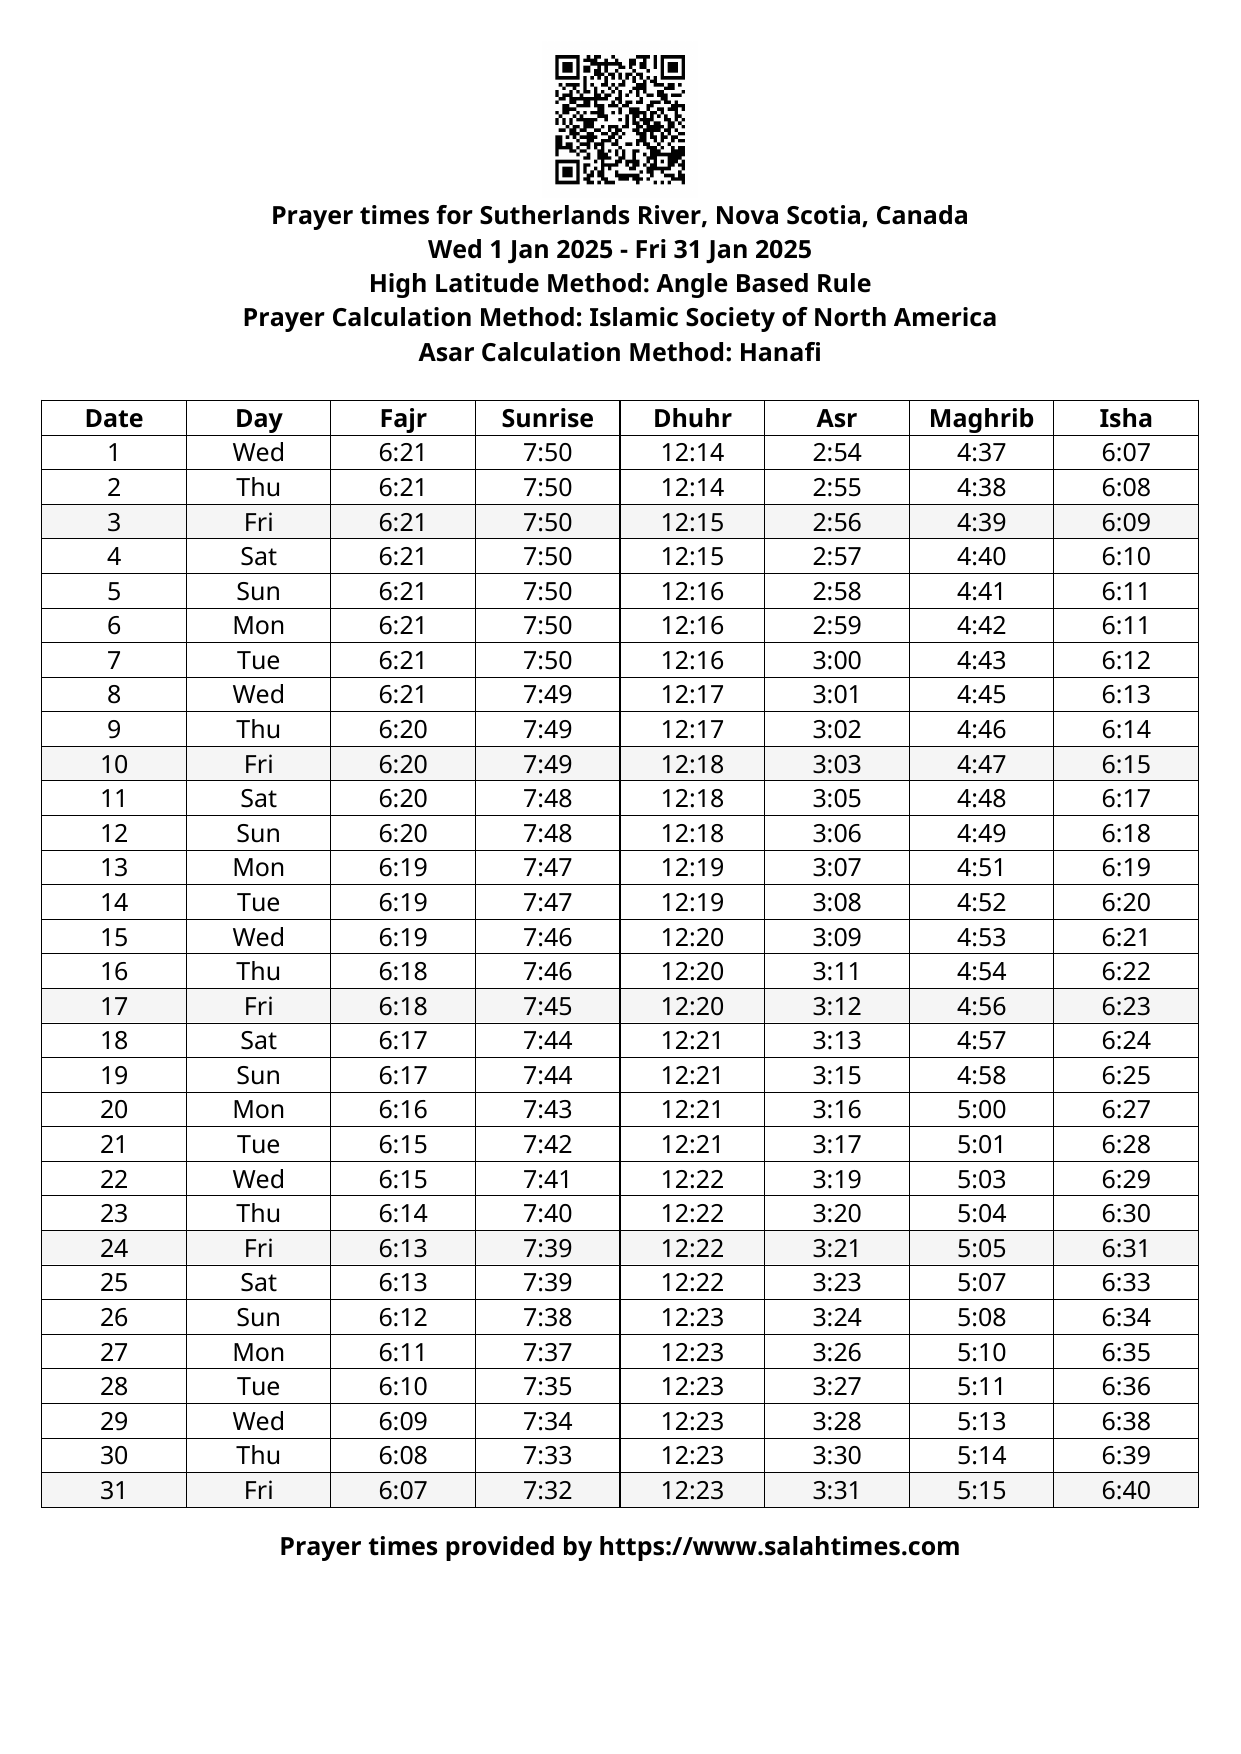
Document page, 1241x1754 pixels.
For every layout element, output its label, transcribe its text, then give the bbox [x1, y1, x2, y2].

table_cell 3:31 [765, 1473, 909, 1507]
table_cell 10 [42, 747, 186, 780]
table_cell 7:50 [476, 436, 619, 469]
table_cell 6:33 [1054, 1266, 1198, 1299]
table_cell 5:14 [910, 1439, 1053, 1472]
table_cell 12:21 [621, 1058, 764, 1092]
table_cell 17 [42, 989, 186, 1022]
table_cell 4:37 [910, 436, 1053, 469]
table_cell 6:19 [331, 851, 475, 884]
table_cell 6:11 [331, 1335, 475, 1368]
table_cell Thu [187, 954, 330, 988]
table_cell 6 [42, 609, 186, 642]
table_cell 7:50 [476, 609, 619, 642]
table_cell 18 [42, 1024, 186, 1057]
table_cell 6:14 [1054, 712, 1198, 746]
table_cell 6:29 [1054, 1162, 1198, 1195]
table_cell 7:40 [476, 1196, 619, 1230]
table_cell Wed [187, 920, 330, 953]
table_cell 3:28 [765, 1404, 909, 1437]
table_cell 6:30 [1054, 1196, 1198, 1230]
table_cell Mon [187, 851, 330, 884]
table_cell 6:21 [331, 609, 475, 642]
table_cell Sun [187, 816, 330, 849]
table_cell 12:20 [621, 954, 764, 988]
table_header Fajr [331, 401, 475, 434]
table_cell 6:20 [331, 712, 475, 746]
table_cell 12:17 [621, 678, 764, 711]
table_cell Sat [187, 1266, 330, 1299]
table_cell 6:09 [1054, 505, 1198, 538]
picture [542, 41, 699, 198]
table_cell Thu [187, 1439, 330, 1472]
table_cell 2:56 [765, 505, 909, 538]
table_cell 7:34 [476, 1404, 619, 1437]
table_cell 6:08 [1054, 470, 1198, 504]
table_cell 5:08 [910, 1300, 1053, 1334]
table_cell 6:20 [331, 747, 475, 780]
table_cell 3:05 [765, 781, 909, 815]
table_cell 12:16 [621, 643, 764, 677]
table_cell 6:17 [331, 1024, 475, 1057]
text Prayer Calculation Method: Islamic Society of North America [42, 300, 1198, 334]
table_cell 20 [42, 1093, 186, 1126]
table_cell 6:27 [1054, 1093, 1198, 1126]
table_cell 7:41 [476, 1162, 619, 1195]
table_cell 2 [42, 470, 186, 504]
table_cell 6:07 [331, 1473, 475, 1507]
table_cell Wed [187, 1404, 330, 1437]
table_cell 4:45 [910, 678, 1053, 711]
table_cell 14 [42, 885, 186, 919]
table_cell 7:38 [476, 1300, 619, 1334]
table_cell 12:14 [621, 470, 764, 504]
table_cell 12:23 [621, 1300, 764, 1334]
table_cell 6:21 [331, 643, 475, 677]
table_cell 13 [42, 851, 186, 884]
table_cell 6:21 [331, 539, 475, 573]
table_cell 6:15 [331, 1162, 475, 1195]
table_cell 2:58 [765, 574, 909, 607]
table_cell 15 [42, 920, 186, 953]
table_cell 4:52 [910, 885, 1053, 919]
table_cell Thu [187, 1196, 330, 1230]
table_cell 4:42 [910, 609, 1053, 642]
table_cell 3:11 [765, 954, 909, 988]
table_header Asr [765, 401, 909, 434]
table_cell 12:23 [621, 1335, 764, 1368]
table_cell 6:18 [1054, 816, 1198, 849]
table_cell 6:12 [331, 1300, 475, 1334]
table_cell 12:16 [621, 574, 764, 607]
table_cell 28 [42, 1369, 186, 1403]
table_cell 6:21 [1054, 920, 1198, 953]
table_cell 3:21 [765, 1231, 909, 1264]
table_cell 9 [42, 712, 186, 746]
table_cell 6:15 [1054, 747, 1198, 780]
table_header Date [42, 401, 186, 434]
table_cell 3:09 [765, 920, 909, 953]
table_cell 3:20 [765, 1196, 909, 1230]
table_cell 12:22 [621, 1162, 764, 1195]
table_cell 5 [42, 574, 186, 607]
table_cell 6:11 [1054, 574, 1198, 607]
table_cell 3:16 [765, 1093, 909, 1126]
table_cell 7:50 [476, 643, 619, 677]
table_cell Mon [187, 1093, 330, 1126]
text Prayer times for Sutherlands River, Nova Scotia, Canada [42, 198, 1198, 232]
table_cell 6:21 [331, 436, 475, 469]
table_cell 6:19 [331, 885, 475, 919]
table_cell 7:47 [476, 851, 619, 884]
table_cell Sat [187, 781, 330, 815]
table_cell 3:23 [765, 1266, 909, 1299]
table_cell Wed [187, 436, 330, 469]
table_cell 4:49 [910, 816, 1053, 849]
table_cell 6:14 [331, 1196, 475, 1230]
table_cell 7:39 [476, 1231, 619, 1264]
table_cell Tue [187, 1369, 330, 1403]
table_cell 5:04 [910, 1196, 1053, 1230]
table_cell 7:45 [476, 989, 619, 1022]
table_cell 4:53 [910, 920, 1053, 953]
table_cell 7:49 [476, 712, 619, 746]
table_cell 4:40 [910, 539, 1053, 573]
table_cell 6:13 [331, 1266, 475, 1299]
table_cell 12:17 [621, 712, 764, 746]
table_header Sunrise [476, 401, 619, 434]
table_cell 7:46 [476, 920, 619, 953]
table_cell 12:20 [621, 989, 764, 1022]
table_cell 3:06 [765, 816, 909, 849]
table_cell 12:21 [621, 1024, 764, 1057]
table_cell Sat [187, 539, 330, 573]
table_cell 22 [42, 1162, 186, 1195]
table_cell 12:20 [621, 920, 764, 953]
table_cell 7:47 [476, 885, 619, 919]
table_cell Sun [187, 1058, 330, 1092]
table_cell 6:13 [1054, 678, 1198, 711]
table_cell 6:36 [1054, 1369, 1198, 1403]
table_cell 7:33 [476, 1439, 619, 1472]
table_cell 4:43 [910, 643, 1053, 677]
table_cell Mon [187, 609, 330, 642]
table_cell 7:44 [476, 1058, 619, 1092]
table_cell Tue [187, 1127, 330, 1161]
table_cell 5:13 [910, 1404, 1053, 1437]
table_cell 5:10 [910, 1335, 1053, 1368]
table_cell 6:21 [331, 678, 475, 711]
table_cell 3:15 [765, 1058, 909, 1092]
table_cell 4:46 [910, 712, 1053, 746]
table_cell 1 [42, 436, 186, 469]
table_cell Tue [187, 643, 330, 677]
table_cell 3:00 [765, 643, 909, 677]
table_cell 12 [42, 816, 186, 849]
table_cell 7:48 [476, 816, 619, 849]
table_cell 3 [42, 505, 186, 538]
table_cell 6:10 [331, 1369, 475, 1403]
table_cell 6:18 [331, 954, 475, 988]
table_cell 12:23 [621, 1404, 764, 1437]
table_cell 12:23 [621, 1439, 764, 1472]
table_cell 12:18 [621, 816, 764, 849]
table_cell 6:19 [1054, 851, 1198, 884]
table_cell 4:56 [910, 989, 1053, 1022]
table_cell 2:57 [765, 539, 909, 573]
table_cell 11 [42, 781, 186, 815]
table_cell 4 [42, 539, 186, 573]
table_cell 3:03 [765, 747, 909, 780]
table_cell 12:21 [621, 1093, 764, 1126]
table_cell 12:22 [621, 1266, 764, 1299]
table_cell 7:50 [476, 505, 619, 538]
table_cell 6:13 [331, 1231, 475, 1264]
table_cell 5:03 [910, 1162, 1053, 1195]
table_cell 7:49 [476, 678, 619, 711]
table_cell 3:12 [765, 989, 909, 1022]
table_cell Tue [187, 885, 330, 919]
table_header Isha [1054, 401, 1198, 434]
table_cell Fri [187, 505, 330, 538]
table_cell 25 [42, 1266, 186, 1299]
table_cell Sun [187, 1300, 330, 1334]
table_cell 12:19 [621, 851, 764, 884]
table_cell 7:50 [476, 539, 619, 573]
table_cell 4:47 [910, 747, 1053, 780]
table_cell 4:48 [910, 781, 1053, 815]
table_cell 6:15 [331, 1127, 475, 1161]
table_cell Mon [187, 1335, 330, 1368]
table_cell Fri [187, 1231, 330, 1264]
table_cell 3:17 [765, 1127, 909, 1161]
table_cell 6:35 [1054, 1335, 1198, 1368]
table_cell 23 [42, 1196, 186, 1230]
table_cell 31 [42, 1473, 186, 1507]
table_cell 29 [42, 1404, 186, 1437]
text Asar Calculation Method: Hanafi [42, 334, 1198, 368]
table_cell 7:46 [476, 954, 619, 988]
table_cell 6:31 [1054, 1231, 1198, 1264]
table_cell 6:08 [331, 1439, 475, 1472]
table_cell 3:19 [765, 1162, 909, 1195]
table_cell 6:11 [1054, 609, 1198, 642]
table_cell 2:54 [765, 436, 909, 469]
table_header Dhuhr [621, 401, 764, 434]
table_cell 12:22 [621, 1231, 764, 1264]
table_cell 5:11 [910, 1369, 1053, 1403]
table_cell 7 [42, 643, 186, 677]
table_cell Fri [187, 989, 330, 1022]
table_cell 21 [42, 1127, 186, 1161]
table_cell 6:21 [331, 470, 475, 504]
table_cell 3:27 [765, 1369, 909, 1403]
table_cell 6:24 [1054, 1024, 1198, 1057]
table_cell 12:22 [621, 1196, 764, 1230]
table_cell 6:19 [331, 920, 475, 953]
table_cell 6:39 [1054, 1439, 1198, 1472]
table_cell 4:54 [910, 954, 1053, 988]
table_cell 6:28 [1054, 1127, 1198, 1161]
table_cell 3:01 [765, 678, 909, 711]
table_cell 12:21 [621, 1127, 764, 1161]
table_cell 6:20 [331, 816, 475, 849]
table_cell 4:51 [910, 851, 1053, 884]
table_cell 7:43 [476, 1093, 619, 1126]
table_cell 12:19 [621, 885, 764, 919]
table_cell 12:18 [621, 781, 764, 815]
table_cell Sun [187, 574, 330, 607]
table_cell 6:09 [331, 1404, 475, 1437]
table_cell 4:58 [910, 1058, 1053, 1092]
table_cell Thu [187, 712, 330, 746]
table_cell 6:12 [1054, 643, 1198, 677]
table_cell 7:44 [476, 1024, 619, 1057]
table_cell 4:41 [910, 574, 1053, 607]
table_cell 7:48 [476, 781, 619, 815]
table_cell 12:15 [621, 505, 764, 538]
table_cell 7:32 [476, 1473, 619, 1507]
table_cell 5:07 [910, 1266, 1053, 1299]
table_cell 3:07 [765, 851, 909, 884]
table_cell 8 [42, 678, 186, 711]
table_cell 6:20 [1054, 885, 1198, 919]
table_cell 16 [42, 954, 186, 988]
table_cell Wed [187, 1162, 330, 1195]
table_cell 6:34 [1054, 1300, 1198, 1334]
table_cell 7:35 [476, 1369, 619, 1403]
table_cell 5:05 [910, 1231, 1053, 1264]
table_cell 24 [42, 1231, 186, 1264]
table_cell 6:07 [1054, 436, 1198, 469]
text High Latitude Method: Angle Based Rule [42, 266, 1198, 300]
table_cell 6:22 [1054, 954, 1198, 988]
table_cell 5:00 [910, 1093, 1053, 1126]
table_cell 4:39 [910, 505, 1053, 538]
table_cell 4:38 [910, 470, 1053, 504]
table_cell 3:08 [765, 885, 909, 919]
table_cell 7:50 [476, 574, 619, 607]
table_cell 5:15 [910, 1473, 1053, 1507]
table_cell 3:13 [765, 1024, 909, 1057]
table_cell 6:17 [331, 1058, 475, 1092]
table_cell 6:21 [331, 505, 475, 538]
table_cell Wed [187, 678, 330, 711]
table_cell 6:21 [331, 574, 475, 607]
table_cell 3:02 [765, 712, 909, 746]
table_cell 30 [42, 1439, 186, 1472]
table_cell 6:17 [1054, 781, 1198, 815]
table_cell 7:42 [476, 1127, 619, 1161]
table_cell 6:20 [331, 781, 475, 815]
table_cell Sat [187, 1024, 330, 1057]
table_cell Fri [187, 1473, 330, 1507]
table_cell 6:23 [1054, 989, 1198, 1022]
table_cell 12:23 [621, 1369, 764, 1403]
table_cell 4:57 [910, 1024, 1053, 1057]
table_cell 6:10 [1054, 539, 1198, 573]
table_cell 6:16 [331, 1093, 475, 1126]
table_cell 7:37 [476, 1335, 619, 1368]
table_cell 6:40 [1054, 1473, 1198, 1507]
table_cell 2:59 [765, 609, 909, 642]
table_cell 26 [42, 1300, 186, 1334]
table_cell 6:25 [1054, 1058, 1198, 1092]
table_cell 12:23 [621, 1473, 764, 1507]
table_cell 7:39 [476, 1266, 619, 1299]
table_cell 7:49 [476, 747, 619, 780]
table_cell 27 [42, 1335, 186, 1368]
table_header Maghrib [910, 401, 1053, 434]
table_cell 12:14 [621, 436, 764, 469]
text Prayer times provided by https://www.salahtimes.com [42, 1528, 1198, 1563]
table_cell 2:55 [765, 470, 909, 504]
table_cell 12:15 [621, 539, 764, 573]
table_cell 3:24 [765, 1300, 909, 1334]
table_cell 19 [42, 1058, 186, 1092]
table_cell Thu [187, 470, 330, 504]
table_cell 6:18 [331, 989, 475, 1022]
table_cell 3:30 [765, 1439, 909, 1472]
table_cell Fri [187, 747, 330, 780]
table_cell 12:16 [621, 609, 764, 642]
table_cell 12:18 [621, 747, 764, 780]
table_header Day [187, 401, 330, 434]
table_cell 6:38 [1054, 1404, 1198, 1437]
table_cell 7:50 [476, 470, 619, 504]
table_cell 3:26 [765, 1335, 909, 1368]
table_cell 5:01 [910, 1127, 1053, 1161]
text Wed 1 Jan 2025 - Fri 31 Jan 2025 [42, 232, 1198, 266]
